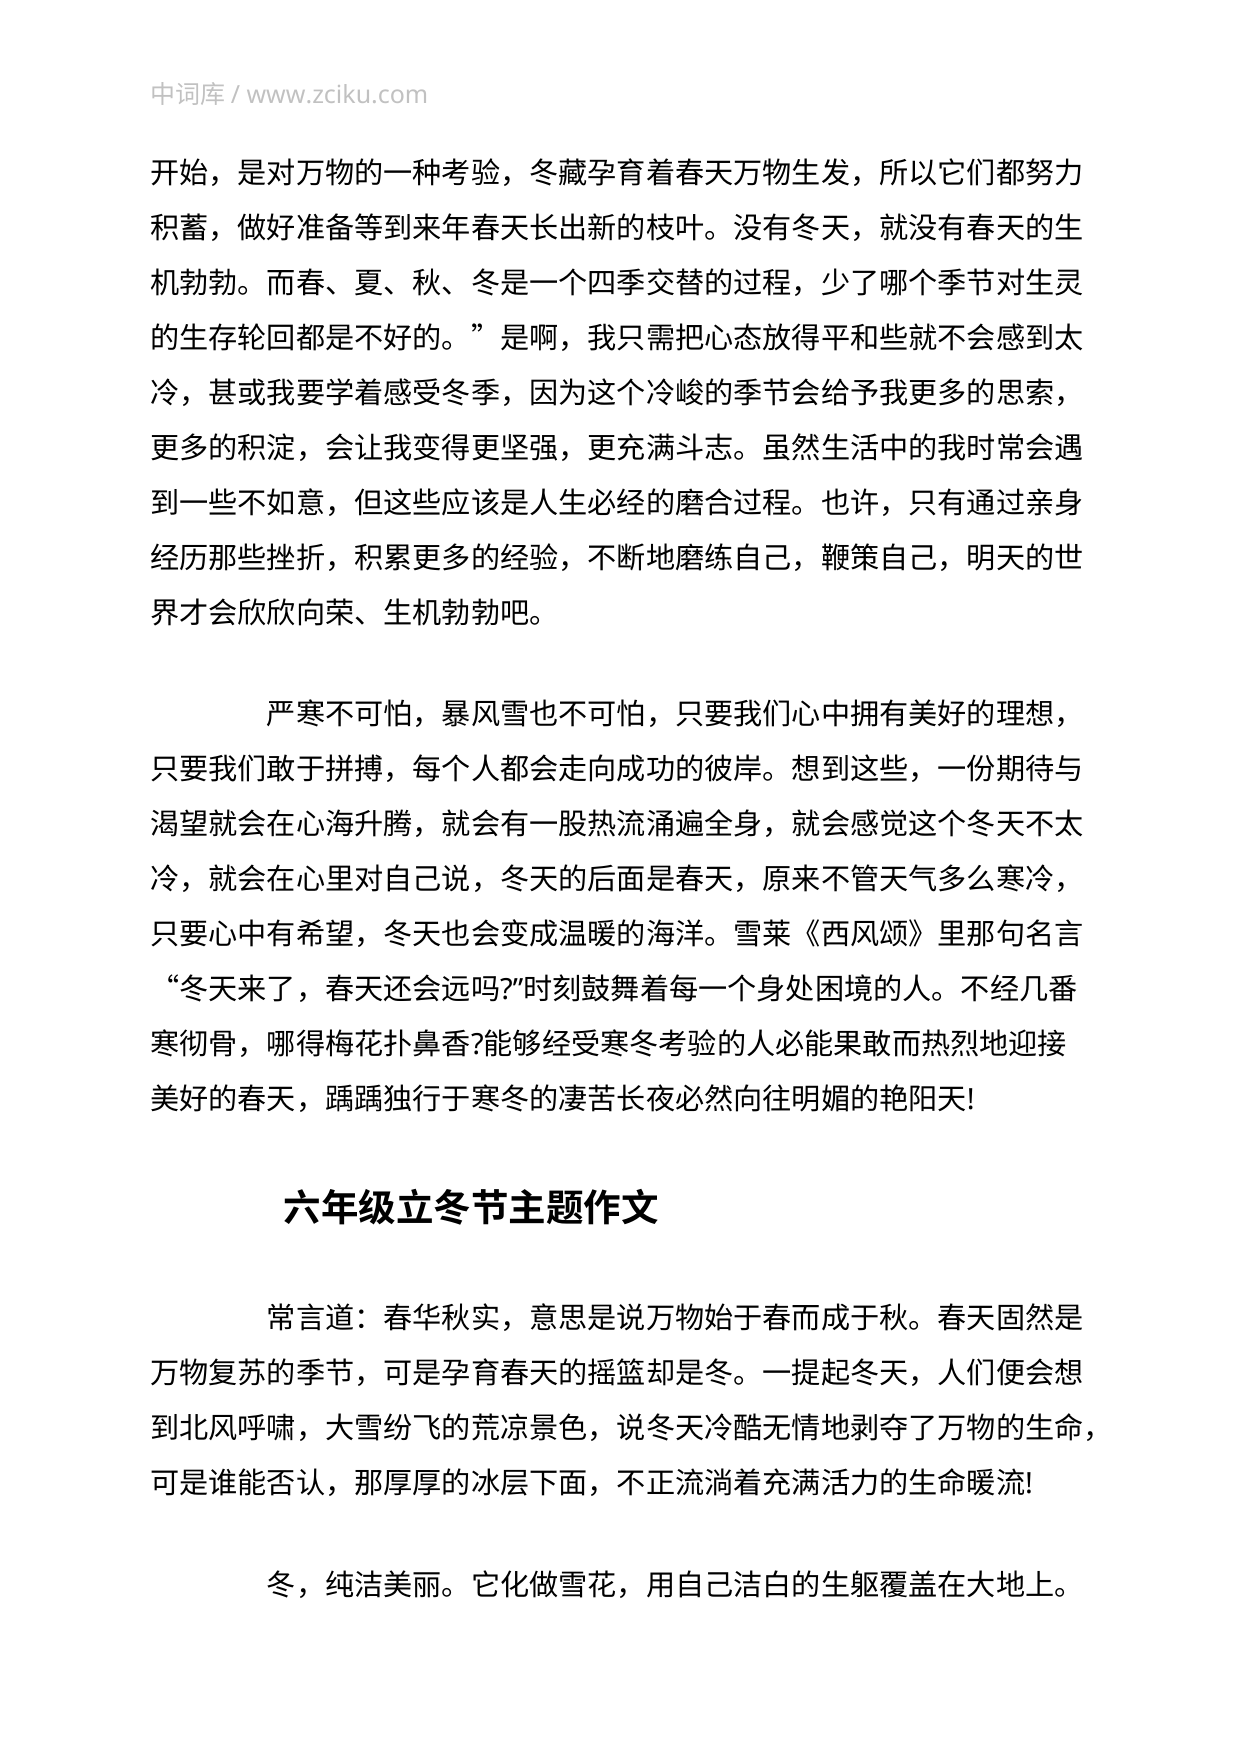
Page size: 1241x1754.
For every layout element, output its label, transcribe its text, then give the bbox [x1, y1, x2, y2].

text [150, 150, 1090, 631]
text 六年级立冬节主题作文 [150, 1177, 1090, 1232]
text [150, 1561, 1090, 1604]
text 严寒不可怕，暴风雪也不可怕，只要我们心中拥有美好的理想，只要我们敢于拼搏，每个人都会走向成功的彼岸。想到这些，一份期待与渴望就会在心海升腾，就会有一股热流涌遍全身，就会感觉这个冬天不太冷，就会在心里对自己说，冬天的后面是春天，原来不管天气多么寒冷，只要心中有希望，冬天也会变成温暖的海洋。雪莱《西风颂》里那句名言“冬天来了，春天还会远吗?”时刻鼓舞着每一个身处困境的人。不经几番寒彻骨，哪得梅花扑鼻香?能够经受寒冬考验的人必能果敢而热烈地迎接美好的春天，踽踽独行于寒冬的凄苦长夜必然向往明媚的艳阳天! [150, 691, 1090, 1118]
text 常言道：春华秋实，意思是说万物始于春而成于秋。春天固然是万物复苏的季节，可是孕育春天的摇篮却是冬。一提起冬天，人们便会想到北风呼啸，大雪纷飞的荒凉景色，说冬天冷酷无情地剥夺了万物的生命，可是谁能否认，那厚厚的冰层下面，不正流淌着充满活力的生命暖流! [150, 1295, 1090, 1502]
